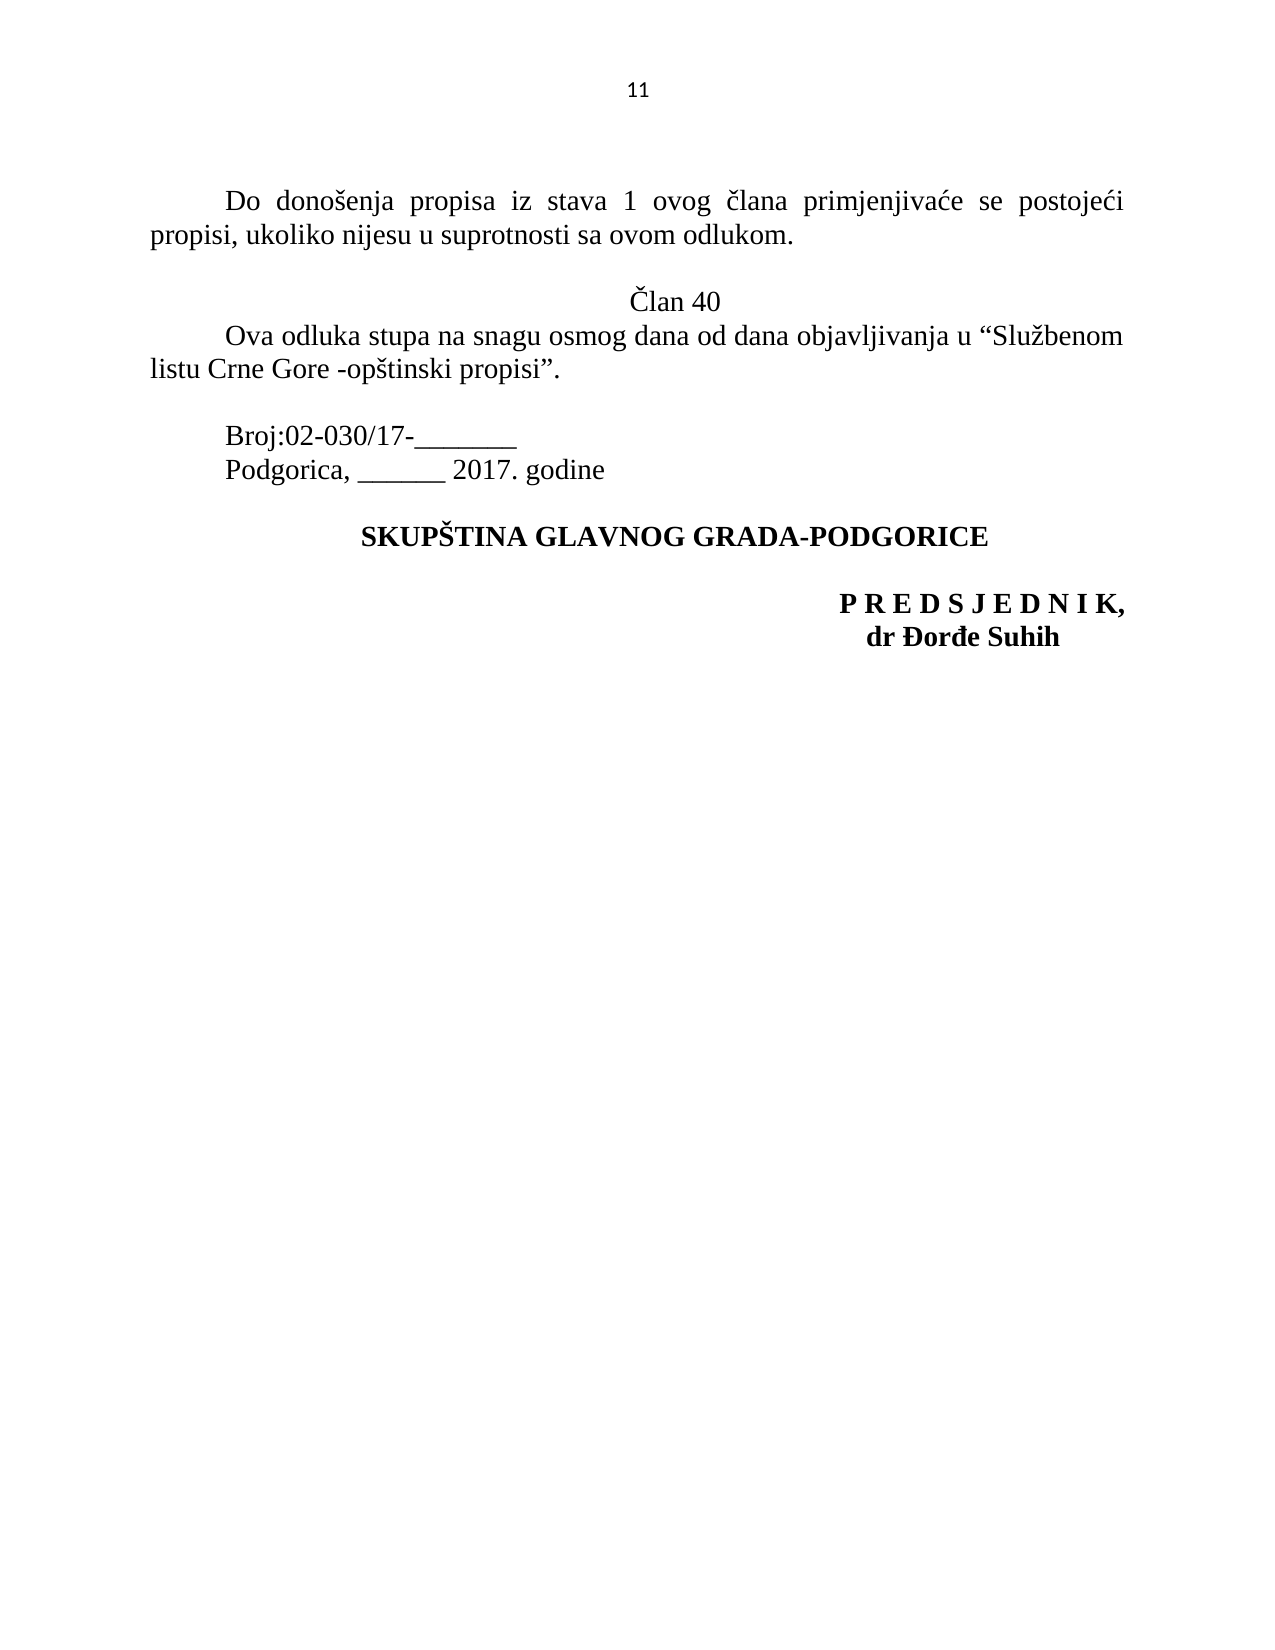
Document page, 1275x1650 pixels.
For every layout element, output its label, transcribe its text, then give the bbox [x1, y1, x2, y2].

text Član 40 [150, 284, 1125, 318]
text Podgorica, ______ 2017. godine [150, 452, 1125, 485]
text Broj:02-030/17-_______ [150, 418, 1125, 452]
text Ova odluka stupa na snagu osmog dana od dana objavljivanja u “Službenom listu Crne Gore -opštinski propisi”. [150, 318, 1125, 385]
text SKUPŠTINA GLAVNOG GRADA-PODGORICE [150, 519, 1125, 552]
text P R E D S J E D N I K, [150, 586, 1125, 619]
text dr Đorđe Suhih [150, 619, 1125, 653]
text Do donošenja propisa iz stava 1 ovog člana primjenjivaće se postojeći propisi, ukoliko nijesu u suprotnosti sa ovom odlukom. [150, 183, 1125, 251]
